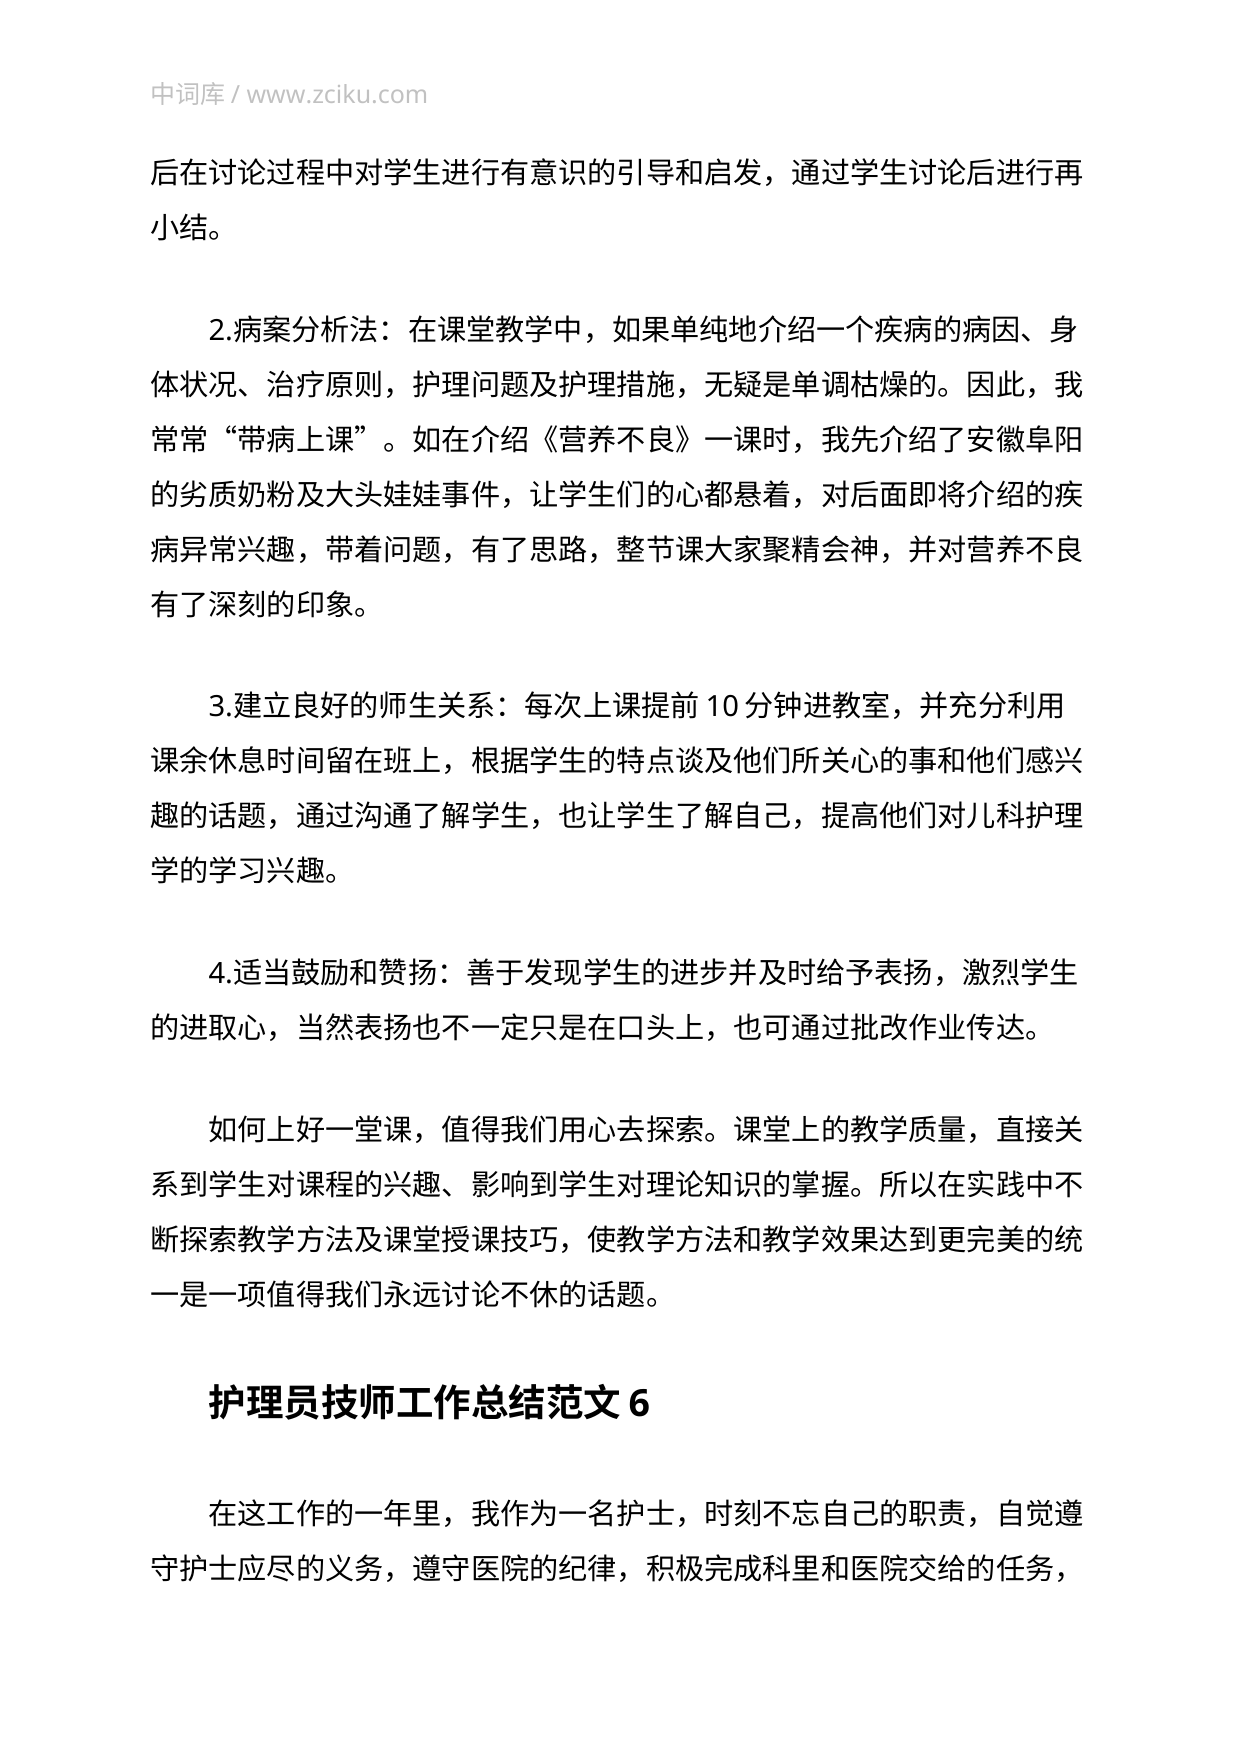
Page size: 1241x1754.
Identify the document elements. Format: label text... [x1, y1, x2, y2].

text 4.适当鼓励和赞扬：善于发现学生的进步并及时给予表扬，激烈学生的进取心，当然表扬也不一定只是在口头上，也可通过批改作业传达。 [150, 949, 1090, 1047]
text 3.建立良好的师生关系：每次上课提前10分钟进教室，并充分利用课余休息时间留在班上，根据学生的特点谈及他们所关心的事和他们感兴趣的话题，通过沟通了解学生，也让学生了解自己，提高他们对儿科护理学的学习兴趣。 [150, 683, 1090, 890]
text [150, 150, 1090, 247]
text 如何上好一堂课，值得我们用心去探索。课堂上的教学质量，直接关系到学生对课程的兴趣、影响到学生对理论知识的掌握。所以在实践中不断探索教学方法及课堂授课技巧，使教学方法和教学效果达到更完美的统一是一项值得我们永远讨论不休的话题。 [150, 1106, 1090, 1313]
text 护理员技师工作总结范文6 [150, 1373, 1090, 1427]
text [150, 1490, 1090, 1588]
text 2.病案分析法：在课堂教学中，如果单纯地介绍一个疾病的病因、身体状况、治疗原则，护理问题及护理措施，无疑是单调枯燥的。因此，我常常“带病上课”。如在介绍《营养不良》一课时，我先介绍了安徽阜阳的劣质奶粉及大头娃娃事件，让学生们的心都悬着，对后面即将介绍的疾病异常兴趣，带着问题，有了思路，整节课大家聚精会神，并对营养不良有了深刻的印象。 [150, 307, 1090, 623]
